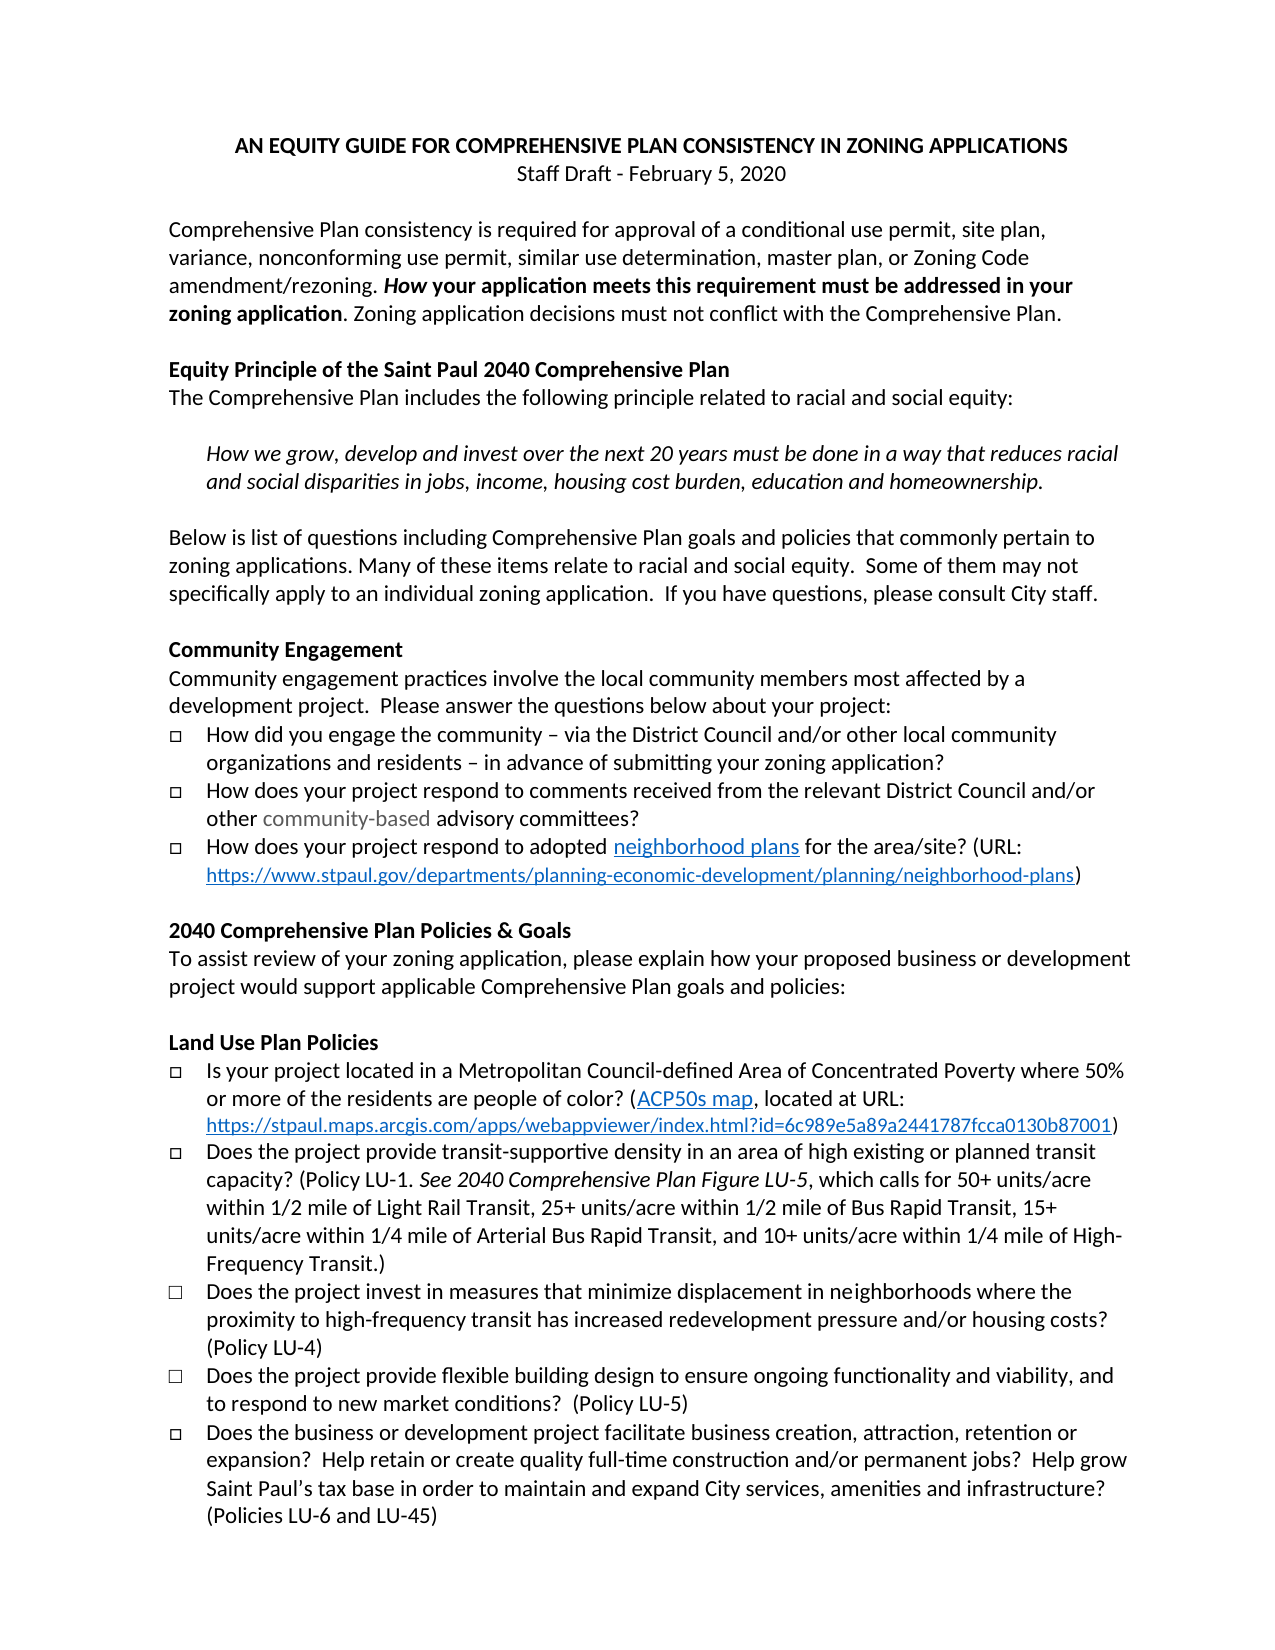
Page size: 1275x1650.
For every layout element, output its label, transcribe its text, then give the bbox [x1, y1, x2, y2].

text 2040 Comprehensive Plan Policies & Goals [169, 916, 1134, 944]
text The Comprehensive Plan includes the following principle related to racial and social equity: [169, 383, 1134, 411]
text Comprehensive Plan consistency is required for approval of a conditional use permit, site plan, variance, nonconforming use permit, similar use determination, master plan, or Zoning Code amendment/rezoning. How your application meets this requirement must be addressed in your zoning application. Zoning application decisions must not conflict with the Comprehensive Plan. [169, 215, 1134, 327]
text □ Is your project located in a Metropolitan Council-defined Area of Concentrated Poverty where 50% or more of the residents are people of color? (ACP50s map, located at URL: https://stpaul.maps.arcgis.com/apps/webappviewer/index.html?id=6c989e5a89a2441787fcca0130b87001) [169, 1056, 1134, 1137]
text Staff Draft - February 5, 2020 [169, 159, 1134, 187]
text □ How did you engage the community – via the District Council and/or other local community organizations and residents – in advance of submitting your zoning application? [169, 720, 1134, 776]
text □ Does the business or development project facilitate business creation, attraction, retention or expansion? Help retain or create quality full-time construction and/or permanent jobs? Help grow Saint Paul’s tax base in order to maintain and expand City services, amenities and infrastructure? (Policies LU-6 and LU-45) [169, 1418, 1134, 1530]
text How we grow, develop and invest over the next 20 years must be done in a way that reduces racial and social disparities in jobs, income, housing cost burden, education and homeownership. [206, 439, 1134, 496]
text Land Use Plan Policies [169, 1028, 1134, 1056]
text □ How does your project respond to adopted neighborhood plans for the area/site? (URL: https://www.stpaul.gov/departments/planning-economic-development/planning/neighborhood-plans) [169, 832, 1134, 888]
text □ Does the project invest in measures that minimize displacement in neighborhoods where the proximity to high-frequency transit has increased redevelopment pressure and/or housing costs? (Policy LU-4) [169, 1277, 1134, 1362]
text □ How does your project respond to comments received from the relevant District Council and/or other community-based advisory committees? [169, 776, 1134, 832]
text □ Does the project provide flexible building design to ensure ongoing functionality and viability, and to respond to new market conditions? (Policy LU-5) [169, 1362, 1134, 1418]
text Community Engagement [169, 636, 1134, 664]
text Below is list of questions including Comprehensive Plan goals and policies that commonly pertain to zoning applications. Many of these items relate to racial and social equity. Some of them may not specifically apply to an individual zoning application. If you have questions, please consult City staff. [169, 523, 1134, 608]
text Equity Principle of the Saint Paul 2040 Comprehensive Plan [169, 355, 1134, 383]
text AN EQUITY GUIDE FOR COMPREHENSIVE PLAN CONSISTENCY IN ZONING APPLICATIONS [169, 131, 1134, 159]
text □ Does the project provide transit-supportive density in an area of high existing or planned transit capacity? (Policy LU-1. See 2040 Comprehensive Plan Figure LU-5, which calls for 50+ units/acre within 1/2 mile of Light Rail Transit, 25+ units/acre within 1/2 mile of Bus Rapid Transit, 15+ units/acre within 1/4 mile of Arterial Bus Rapid Transit, and 10+ units/acre within 1/4 mile of High-Frequency Transit.) [169, 1137, 1134, 1277]
text Community engagement practices involve the local community members most affected by a development project. Please answer the questions below about your project: [169, 664, 1134, 720]
text To assist review of your zoning application, please explain how your proposed business or development project would support applicable Comprehensive Plan goals and policies: [169, 944, 1134, 1000]
